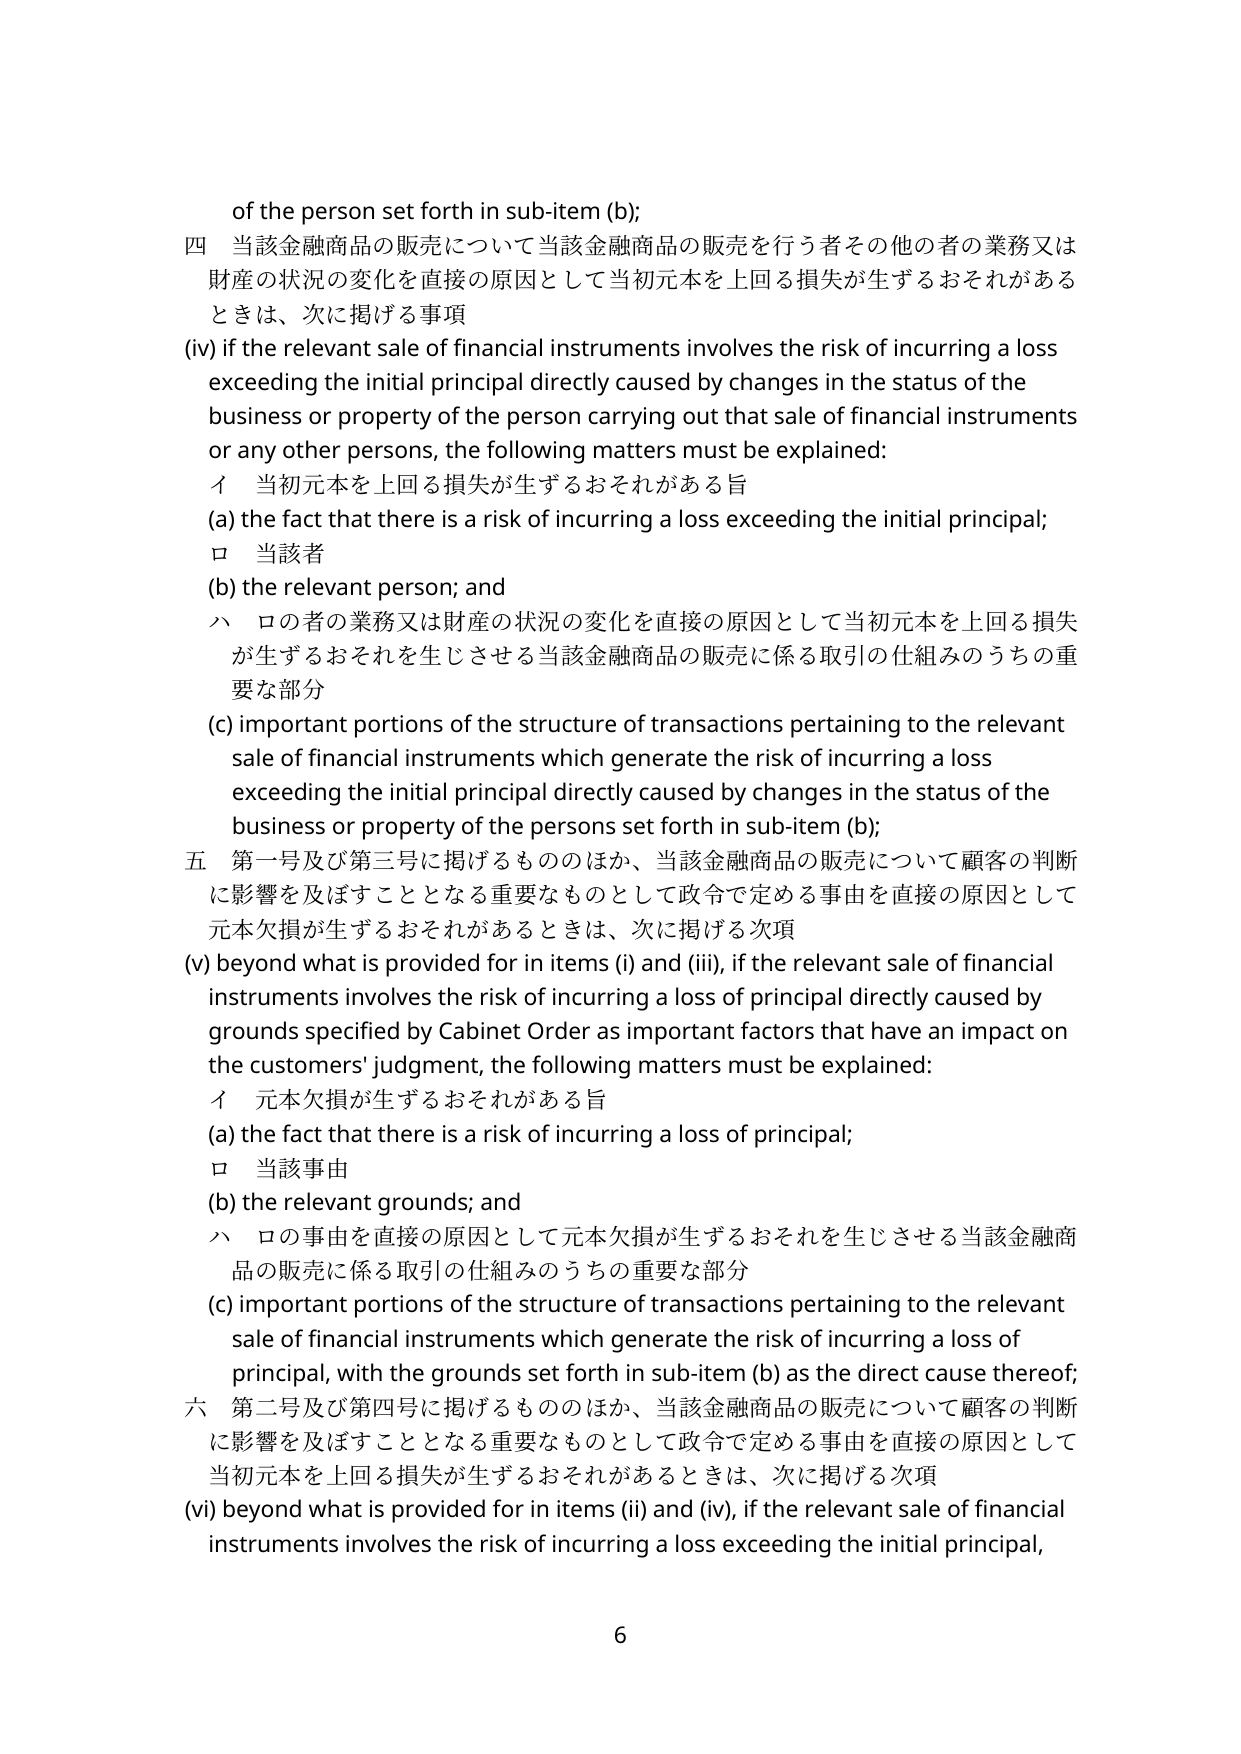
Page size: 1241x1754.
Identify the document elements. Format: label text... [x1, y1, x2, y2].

text イ 当初元本を上回る損失が生ずるおそれがある旨 [207, 467, 1079, 501]
text (c) important portions of the structure of transactions pertaining to the relevant sale of financial instruments which generate the risk of incurring a loss of principal, with the grounds set forth in sub-item (b) as the direct cause thereof; [207, 1287, 1079, 1389]
text (a) the fact that there is a risk of incurring a loss exceeding the initial principal; [207, 501, 1079, 535]
text ハ ロの者の業務又は財産の状況の変化を直接の原因として当初元本を上回る損失が生ずるおそれを生じさせる当該金融商品の販売に係る取引の仕組みのうちの重要な部分 [207, 604, 1079, 706]
text (c) important portions of the structure of transactions pertaining to the relevant sale of financial instruments which generate the risk of incurring a loss exceeding the initial principal directly caused by changes in the status of the business or property of the persons set forth in sub-item (b); [207, 706, 1079, 843]
text 五 第一号及び第三号に掲げるもののほか、当該金融商品の販売について顧客の判断に影響を及ぼすこととなる重要なものとして政令で定める事由を直接の原因として元本欠損が生ずるおそれがあるときは、次に掲げる次項 [184, 843, 1079, 945]
text (iv) if the relevant sale of financial instruments involves the risk of incurring a loss exceeding the initial principal directly caused by changes in the status of the business or property of the person carrying out that sale of financial instruments or any other persons, the following matters must be explained: [184, 330, 1079, 467]
text 六 第二号及び第四号に掲げるもののほか、当該金融商品の販売について顧客の判断に影響を及ぼすこととなる重要なものとして政令で定める事由を直接の原因として当初元本を上回る損失が生ずるおそれがあるときは、次に掲げる次項 [184, 1389, 1079, 1492]
text (v) beyond what is provided for in items (i) and (iii), if the relevant sale of financial instruments involves the risk of incurring a loss of principal directly caused by grounds specified by Cabinet Order as important factors that have an impact on the customers' judgment, the following matters must be explained: [184, 945, 1079, 1082]
text 四 当該金融商品の販売について当該金融商品の販売を行う者その他の者の業務又は財産の状況の変化を直接の原因として当初元本を上回る損失が生ずるおそれがあるときは、次に掲げる事項 [184, 228, 1079, 330]
text (b) the relevant person; and [207, 569, 1079, 604]
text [207, 194, 1079, 228]
text (b) the relevant grounds; and [207, 1184, 1079, 1219]
text イ 元本欠損が生ずるおそれがある旨 [207, 1082, 1079, 1116]
text ロ 当該者 [207, 535, 1079, 569]
text (a) the fact that there is a risk of incurring a loss of principal; [207, 1116, 1079, 1150]
text ロ 当該事由 [207, 1150, 1079, 1184]
text ハ ロの事由を直接の原因として元本欠損が生ずるおそれを生じさせる当該金融商品の販売に係る取引の仕組みのうちの重要な部分 [207, 1219, 1079, 1287]
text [184, 1492, 1079, 1560]
